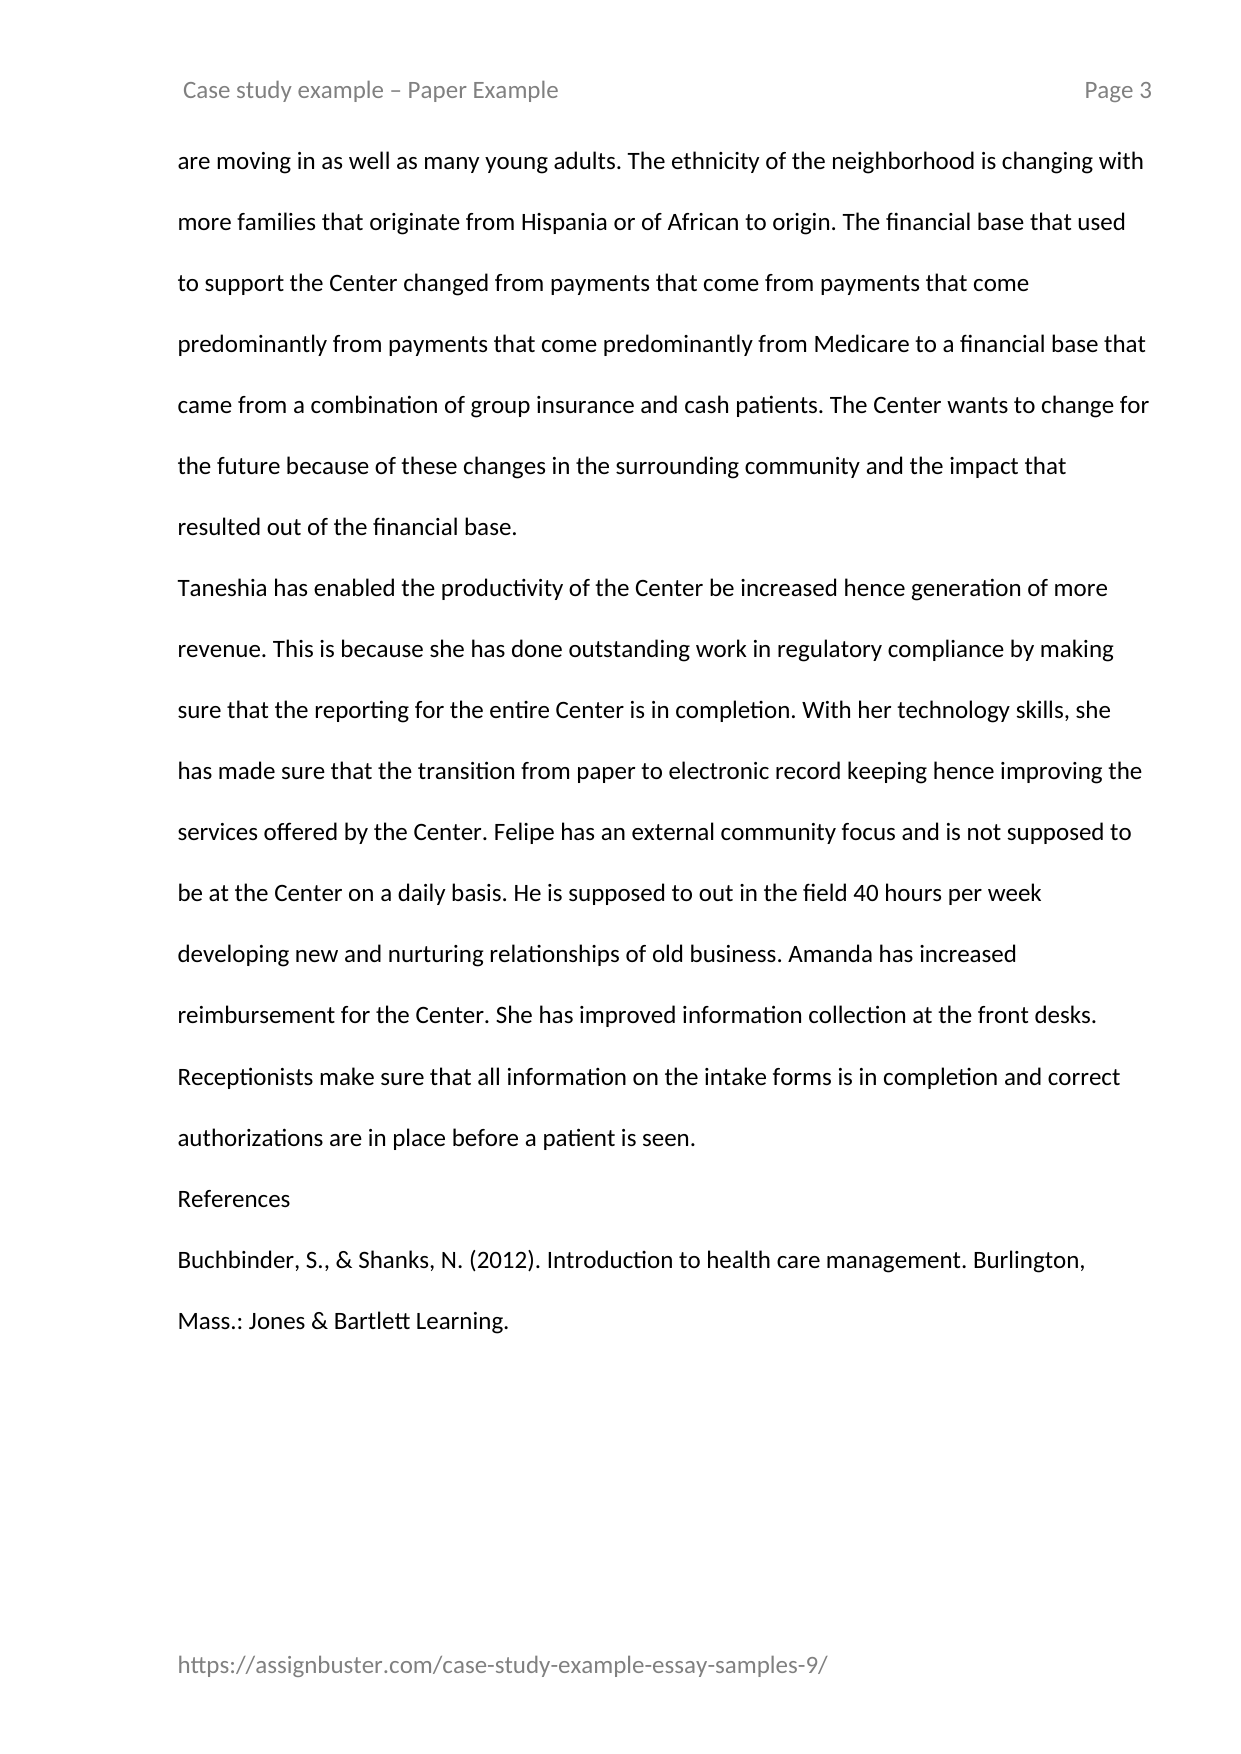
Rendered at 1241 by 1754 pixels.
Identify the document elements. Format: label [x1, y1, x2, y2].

text [177, 145, 1152, 1335]
